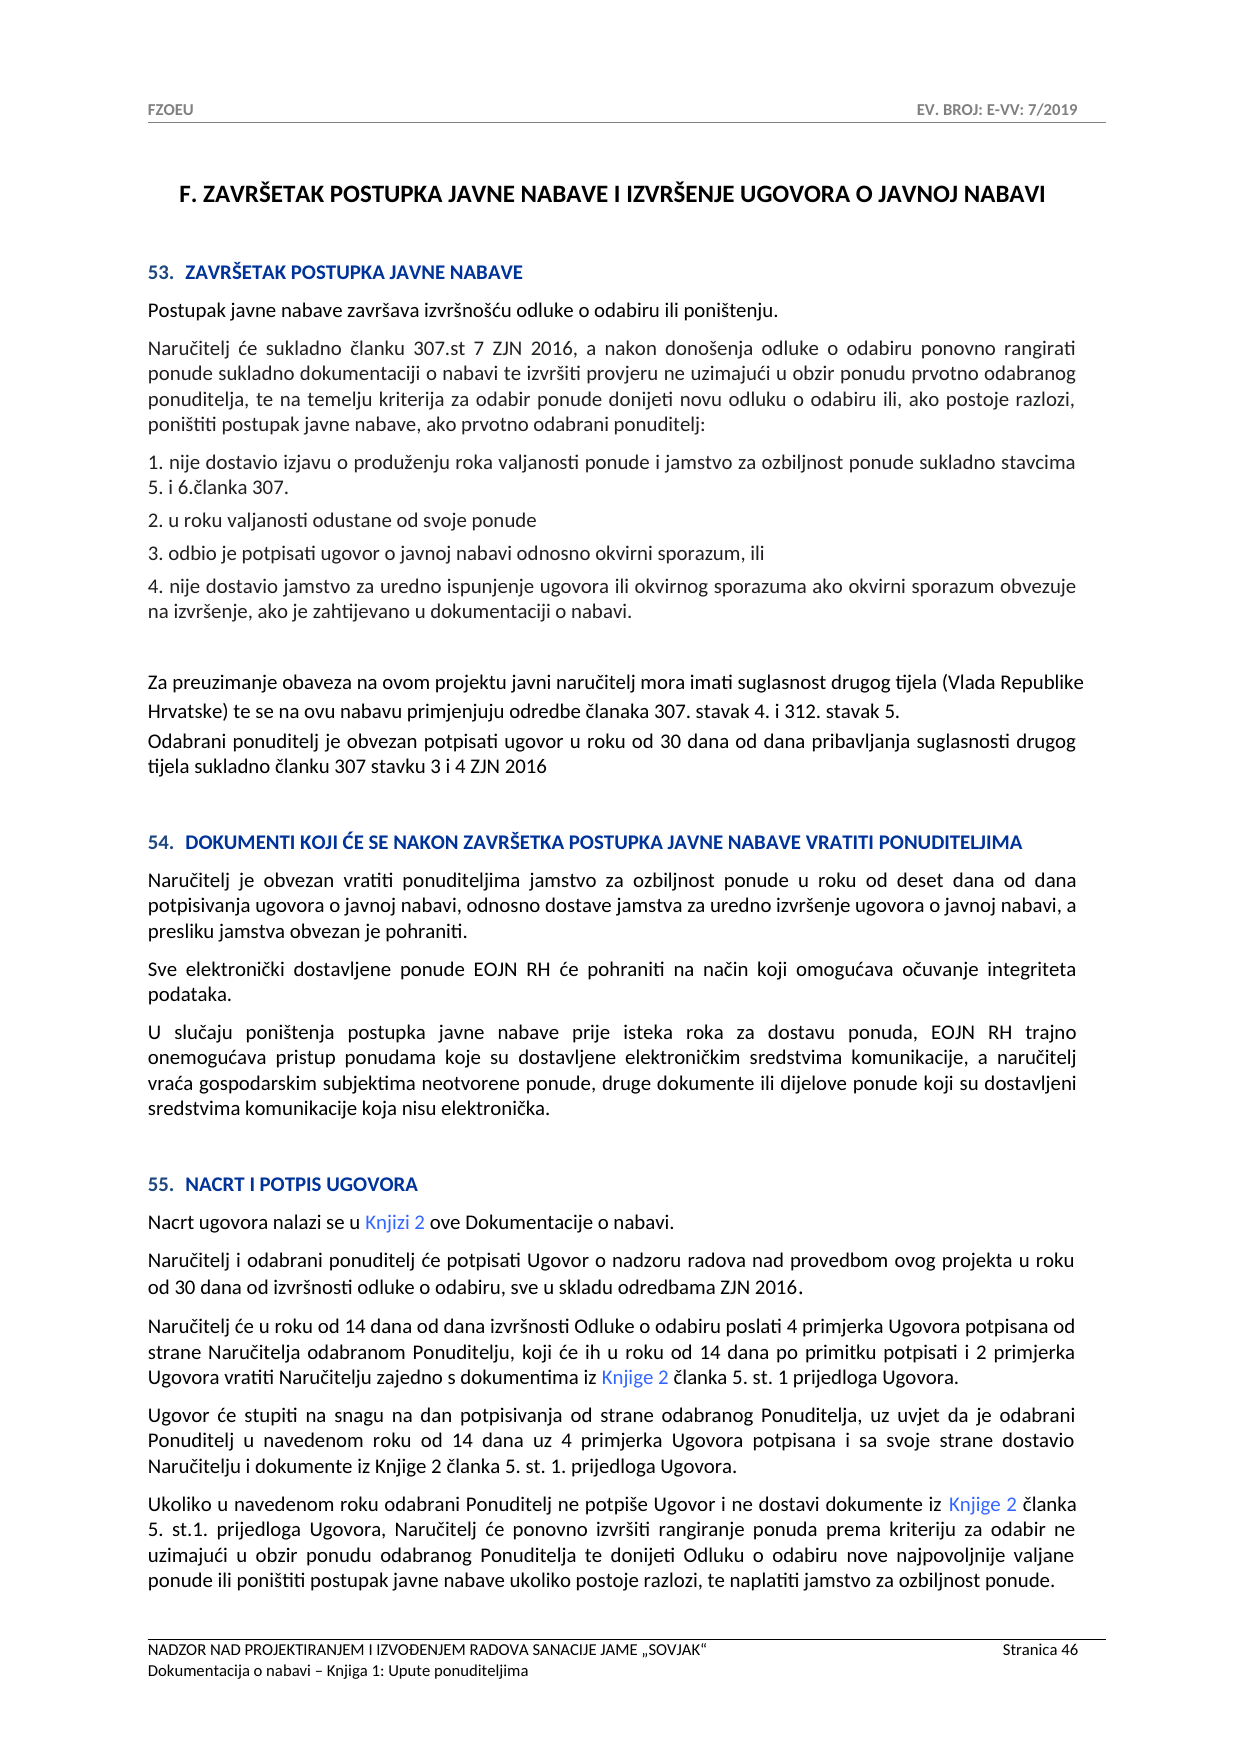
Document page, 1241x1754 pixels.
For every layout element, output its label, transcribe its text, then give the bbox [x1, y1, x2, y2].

text Postupak javne nabave završava izvršnošću odluke o odabiru ili poništenju. [148, 297, 1078, 322]
text Ukoliko u navedenom roku odabrani Ponuditelj ne potpiše Ugovor i ne dostavi dokumente iz Knjige 2 članka 5. st.1. prijedloga Ugovora, Naručitelj će ponovno izvršiti rangiranje ponuda prema kriteriju za odabir ne uzimajući u obzir ponudu odabranog Ponuditelja te donijeti Odluku o odabiru nove najpovoljnije valjane ponude ili poništiti postupak javne nabave ukoliko postoje razlozi, te naplatiti jamstvo za ozbiljnost ponude. [148, 1491, 1077, 1593]
text Naručitelj će sukladno članku 307.st 7 ZJN 2016, a nakon donošenja odluke o odabiru ponovno rangirati ponude sukladno dokumentaciji o nabavi te izvršiti provjeru ne uzimajući u obzir ponudu prvotno odabranog ponuditelja, te na temelju kriterija za odabir ponude donijeti novu odluku o odabiru ili, ako postoje razlozi, poništiti postupak javne nabave, ako prvotno odabrani ponuditelj: [148, 335, 1078, 437]
text 4. nije dostavio jamstvo za uredno ispunjenje ugovora ili okvirnog sporazuma ako okvirni sporazum obvezuje na izvršenje, ako je zahtijevano u dokumentaciji o nabavi. [148, 573, 1078, 624]
text Ugovor će stupiti na snagu na dan potpisivanja od strane odabranog Ponuditelja, uz uvjet da je odabrani Ponuditelj u navedenom roku od 14 dana uz 4 primjerka Ugovora potpisana i sa svoje strane dostavio Naručitelju i dokumente iz Knjige 2 članka 5. st. 1. prijedloga Ugovora. [148, 1402, 1077, 1478]
text ZAVRŠETAK POSTUPKA JAVNE NABAVE [148, 259, 1106, 284]
text U slučaju poništenja postupka javne nabave prije isteka roka za dostavu ponuda, EOJN RH trajno onemogućava pristup ponudama koje su dostavljene elektroničkim sredstvima komunikacije, a naručitelj vraća gospodarskim subjektima neotvorene ponude, druge dokumente ili dijelove ponude koji su dostavljeni sredstvima komunikacije koja nisu elektronička. [148, 1019, 1078, 1121]
text 3. odbio je potpisati ugovor o javnoj nabavi odnosno okvirni sporazum, ili [148, 540, 1078, 566]
text Za preuzimanje obaveza na ovom projektu javni naručitelj mora imati suglasnost drugog tijela (Vlada Republike Hrvatske) te se na ovu nabavu primjenjuju odredbe članaka 307. stavak 4. i 312. stavak 5. [148, 669, 1106, 724]
subtitle F. ZAVRŠETAK POSTUPKA JAVNE NABAVE I IZVRŠENJE UGOVORA O JAVNOJ NABAVI [148, 178, 1078, 209]
text DOKUMENTI KOJI ĆE SE NAKON ZAVRŠETKA POSTUPKA JAVNE NABAVE VRATITI PONUDITELJIMA [148, 829, 1106, 854]
text Nacrt ugovora nalazi se u Knjizi 2 ove Dokumentacije o nabavi. [148, 1209, 1078, 1234]
text Naručitelj će u roku od 14 dana od dana izvršnosti Odluke o odabiru poslati 4 primjerka Ugovora potpisana od strane Naručitelja odabranom Ponuditelju, koji će ih u roku od 14 dana po primitku potpisati i 2 primjerka Ugovora vratiti Naručitelju zajedno s dokumentima iz Knjige 2 članka 5. st. 1 prijedloga Ugovora. [148, 1313, 1077, 1390]
text Naručitelj je obvezan vratiti ponuditeljima jamstvo za ozbiljnost ponude u roku od deset dana od dana potpisivanja ugovora o javnoj nabavi, odnosno dostave jamstva za uredno izvršenje ugovora o javnoj nabavi, a presliku jamstva obvezan je pohraniti. [148, 867, 1078, 943]
text 1. nije dostavio izjavu o produženju roka valjanosti ponude i jamstvo za ozbiljnost ponude sukladno stavcima 5. i 6.članka 307. [148, 449, 1078, 500]
text Sve elektronički dostavljene ponude EOJN RH će pohraniti na način koji omogućava očuvanje integriteta podataka. [148, 956, 1078, 1007]
text Odabrani ponuditelj je obvezan potpisati ugovor u roku od 30 dana od dana pribavljanja suglasnosti drugog tijela sukladno članku 307 stavku 3 i 4 ZJN 2016 [148, 728, 1078, 779]
text NACRT I POTPIS ugovora [148, 1171, 1106, 1197]
text Naručitelj i odabrani ponuditelj će potpisati Ugovor o nadzoru radova nad provedbom ovog projekta u roku od 30 dana od izvršnosti odluke o odabiru, sve u skladu odredbama ZJN 2016. [148, 1247, 1077, 1301]
text 2. u roku valjanosti odustane od svoje ponude [148, 507, 1078, 533]
